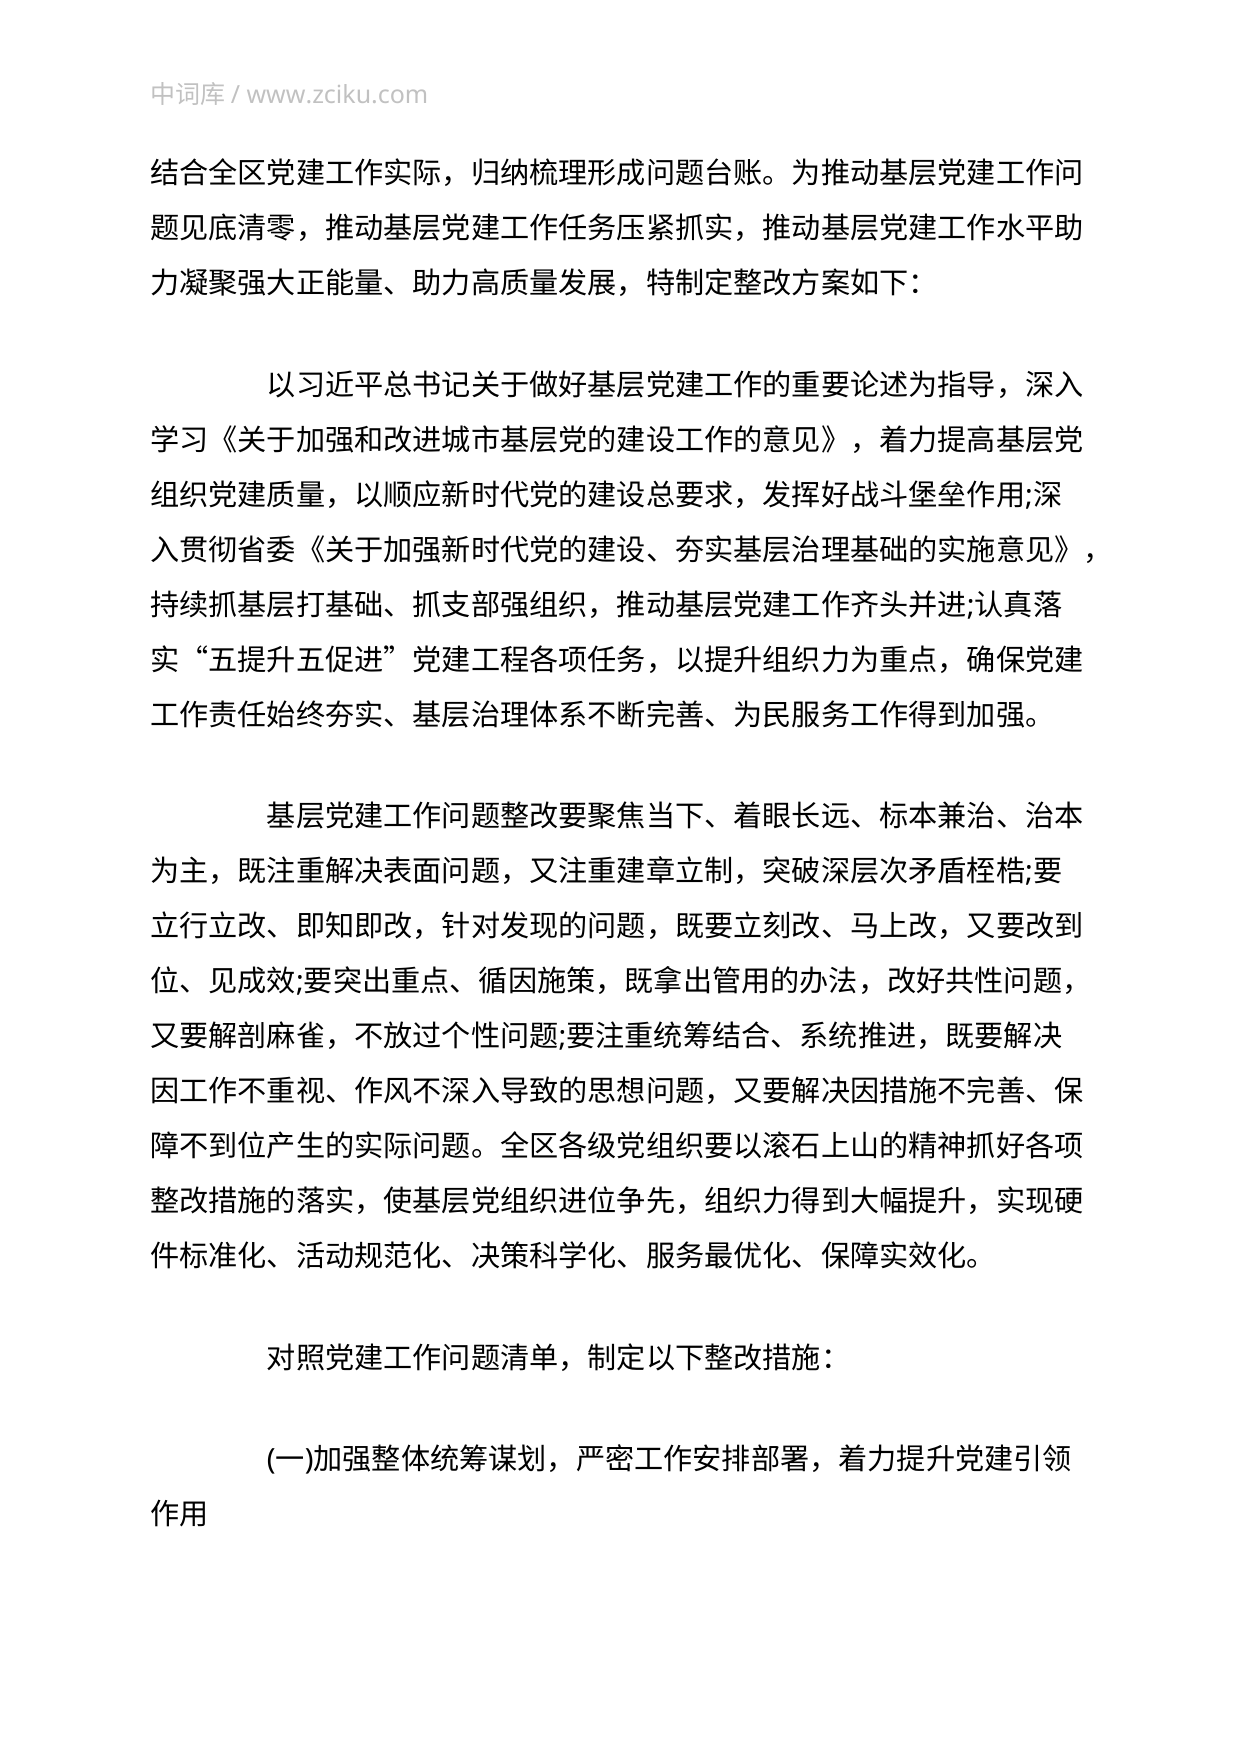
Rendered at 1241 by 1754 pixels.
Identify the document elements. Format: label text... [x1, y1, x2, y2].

text 基层党建工作问题整改要聚焦当下、着眼长远、标本兼治、治本为主，既注重解决表面问题，又注重建章立制，突破深层次矛盾桎梏;要立行立改、即知即改，针对发现的问题，既要立刻改、马上改，又要改到位、见成效;要突出重点、循因施策，既拿出管用的办法，改好共性问题，又要解剖麻雀，不放过个性问题;要注重统筹结合、系统推进，既要解决因工作不重视、作风不深入导致的思想问题，又要解决因措施不完善、保障不到位产生的实际问题。全区各级党组织要以滚石上山的精神抓好各项整改措施的落实，使基层党组织进位争先，组织力得到大幅提升，实现硬件标准化、活动规范化、决策科学化、服务最优化、保障实效化。 [150, 793, 1090, 1275]
text 对照党建工作问题清单，制定以下整改措施： [150, 1334, 1090, 1376]
text (一)加强整体统筹谋划，严密工作安排部署，着力提升党建引领作用 [150, 1436, 1090, 1533]
text 以习近平总书记关于做好基层党建工作的重要论述为指导，深入学习《关于加强和改进城市基层党的建设工作的意见》，着力提高基层党组织党建质量，以顺应新时代党的建设总要求，发挥好战斗堡垒作用;深入贯彻省委《关于加强新时代党的建设、夯实基层治理基础的实施意见》，持续抓基层打基础、抓支部强组织，推动基层党建工作齐头并进;认真落实“五提升五促进”党建工程各项任务，以提升组织力为重点，确保党建工作责任始终夯实、基层治理体系不断完善、为民服务工作得到加强。 [150, 362, 1090, 733]
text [150, 150, 1090, 302]
